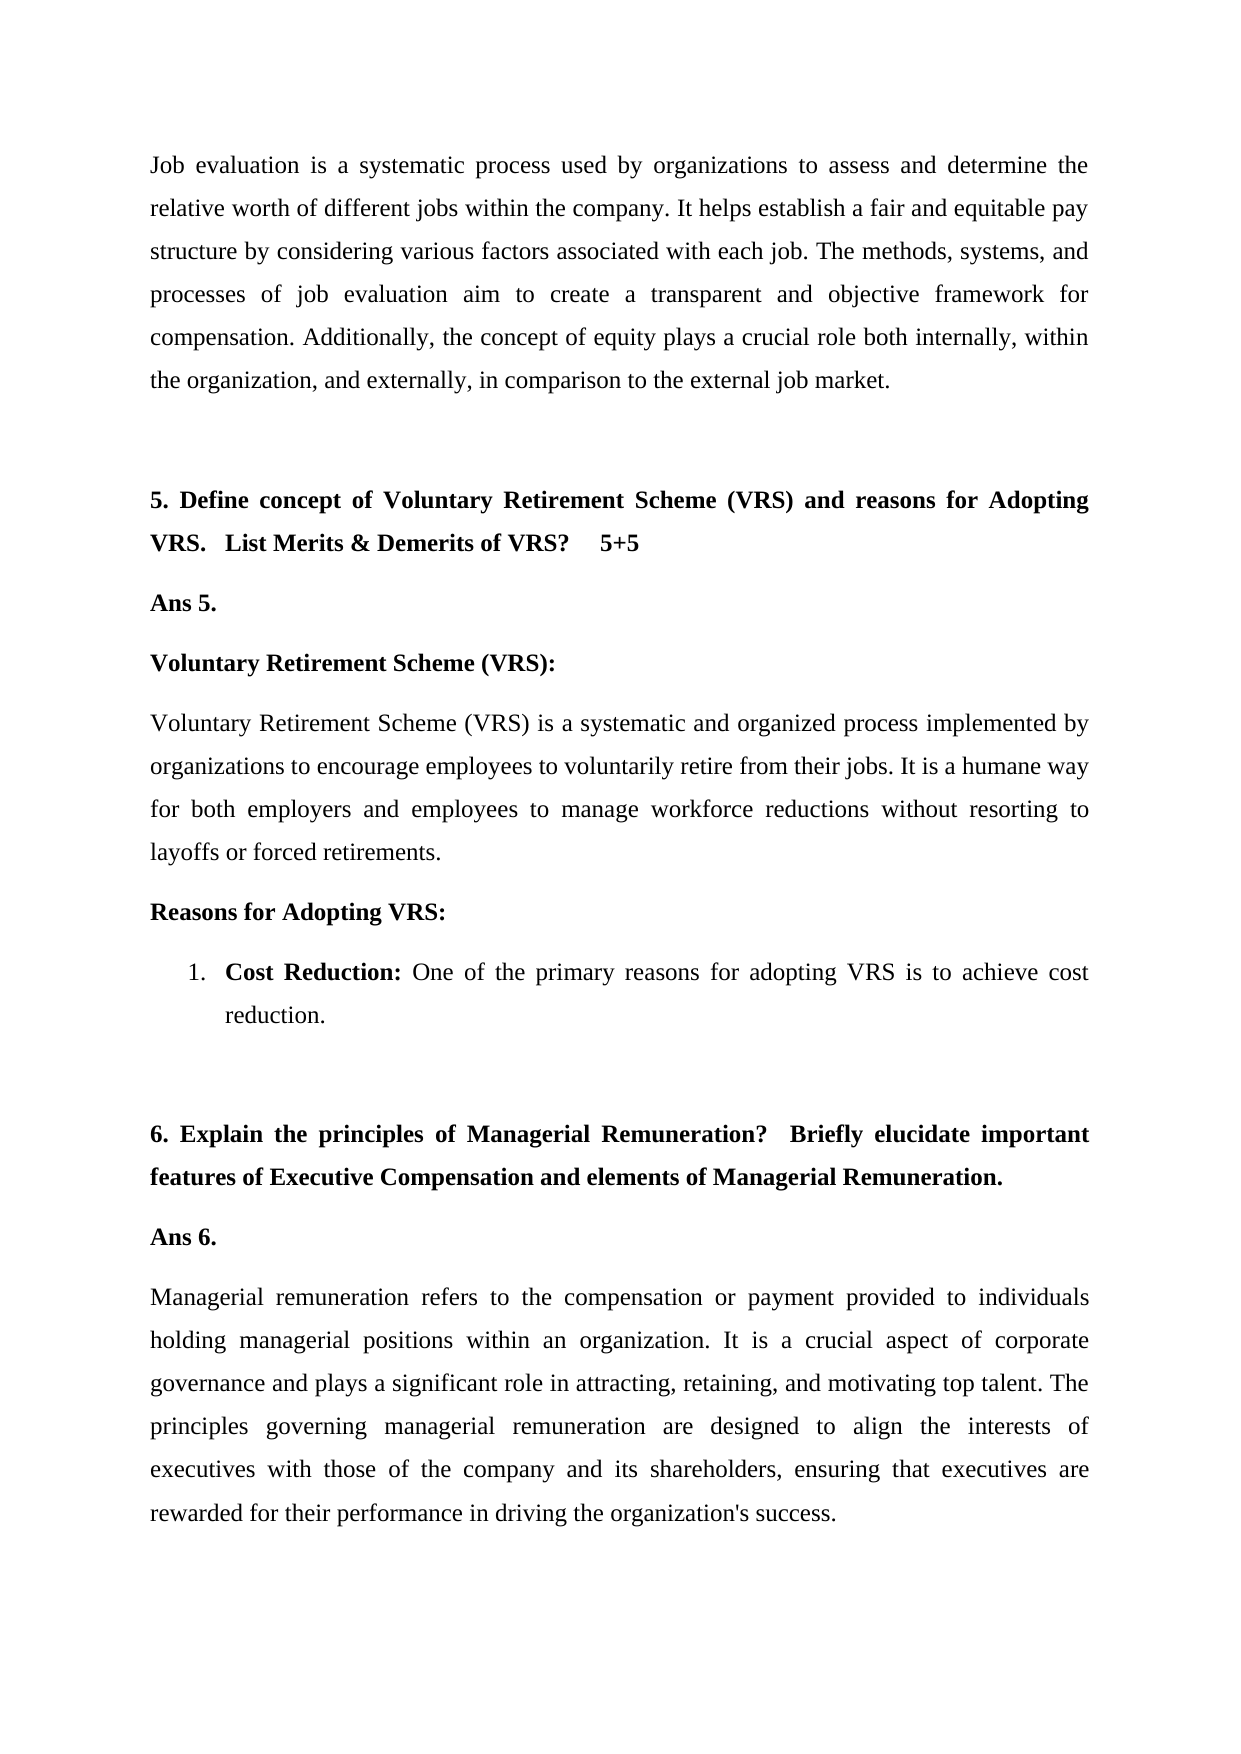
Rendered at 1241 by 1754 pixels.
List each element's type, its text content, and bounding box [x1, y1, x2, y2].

text Ans 6. [150, 1222, 1090, 1251]
text 5. Define concept of Voluntary Retirement Scheme (VRS) and reasons for Adopting VRS. List Merits & Demerits of VRS? 5+5 [150, 485, 1090, 557]
text Voluntary Retirement Scheme (VRS) is a systematic and organized process implemented by organizations to encourage employees to voluntarily retire from their jobs. It is a humane way for both employers and employees to manage workforce reductions without resorting to layoffs or forced retirements. [150, 708, 1090, 866]
text Job evaluation is a systematic process used by organizations to assess and determine the relative worth of different jobs within the company. It helps establish a fair and equitable pay structure by considering various factors associated with each job. The methods, systems, and processes of job evaluation aim to create a transparent and objective framework for compensation. Additionally, the concept of equity plays a crucial role both internally, within the organization, and externally, in comparison to the external job market. [150, 150, 1090, 394]
text 6. Explain the principles of Managerial Remuneration? Briefly elucidate important features of Executive Compensation and elements of Managerial Remuneration. [150, 1119, 1090, 1191]
text Voluntary Retirement Scheme (VRS): [150, 648, 1090, 677]
text Ans 5. [150, 588, 1090, 617]
list Cost Reduction: One of the primary reasons for adopting VRS is to achieve cost reduction. [187, 957, 1090, 1028]
text Reasons for Adopting VRS: [150, 897, 1090, 926]
text Managerial remuneration refers to the compensation or payment provided to individuals holding managerial positions within an organization. It is a crucial aspect of corporate governance and plays a significant role in attracting, retaining, and motivating top talent. The principles governing managerial remuneration are designed to align the interests of executives with those of the company and its shareholders, ensuring that executives are rewarded for their performance in driving the organization's success. [150, 1282, 1090, 1526]
